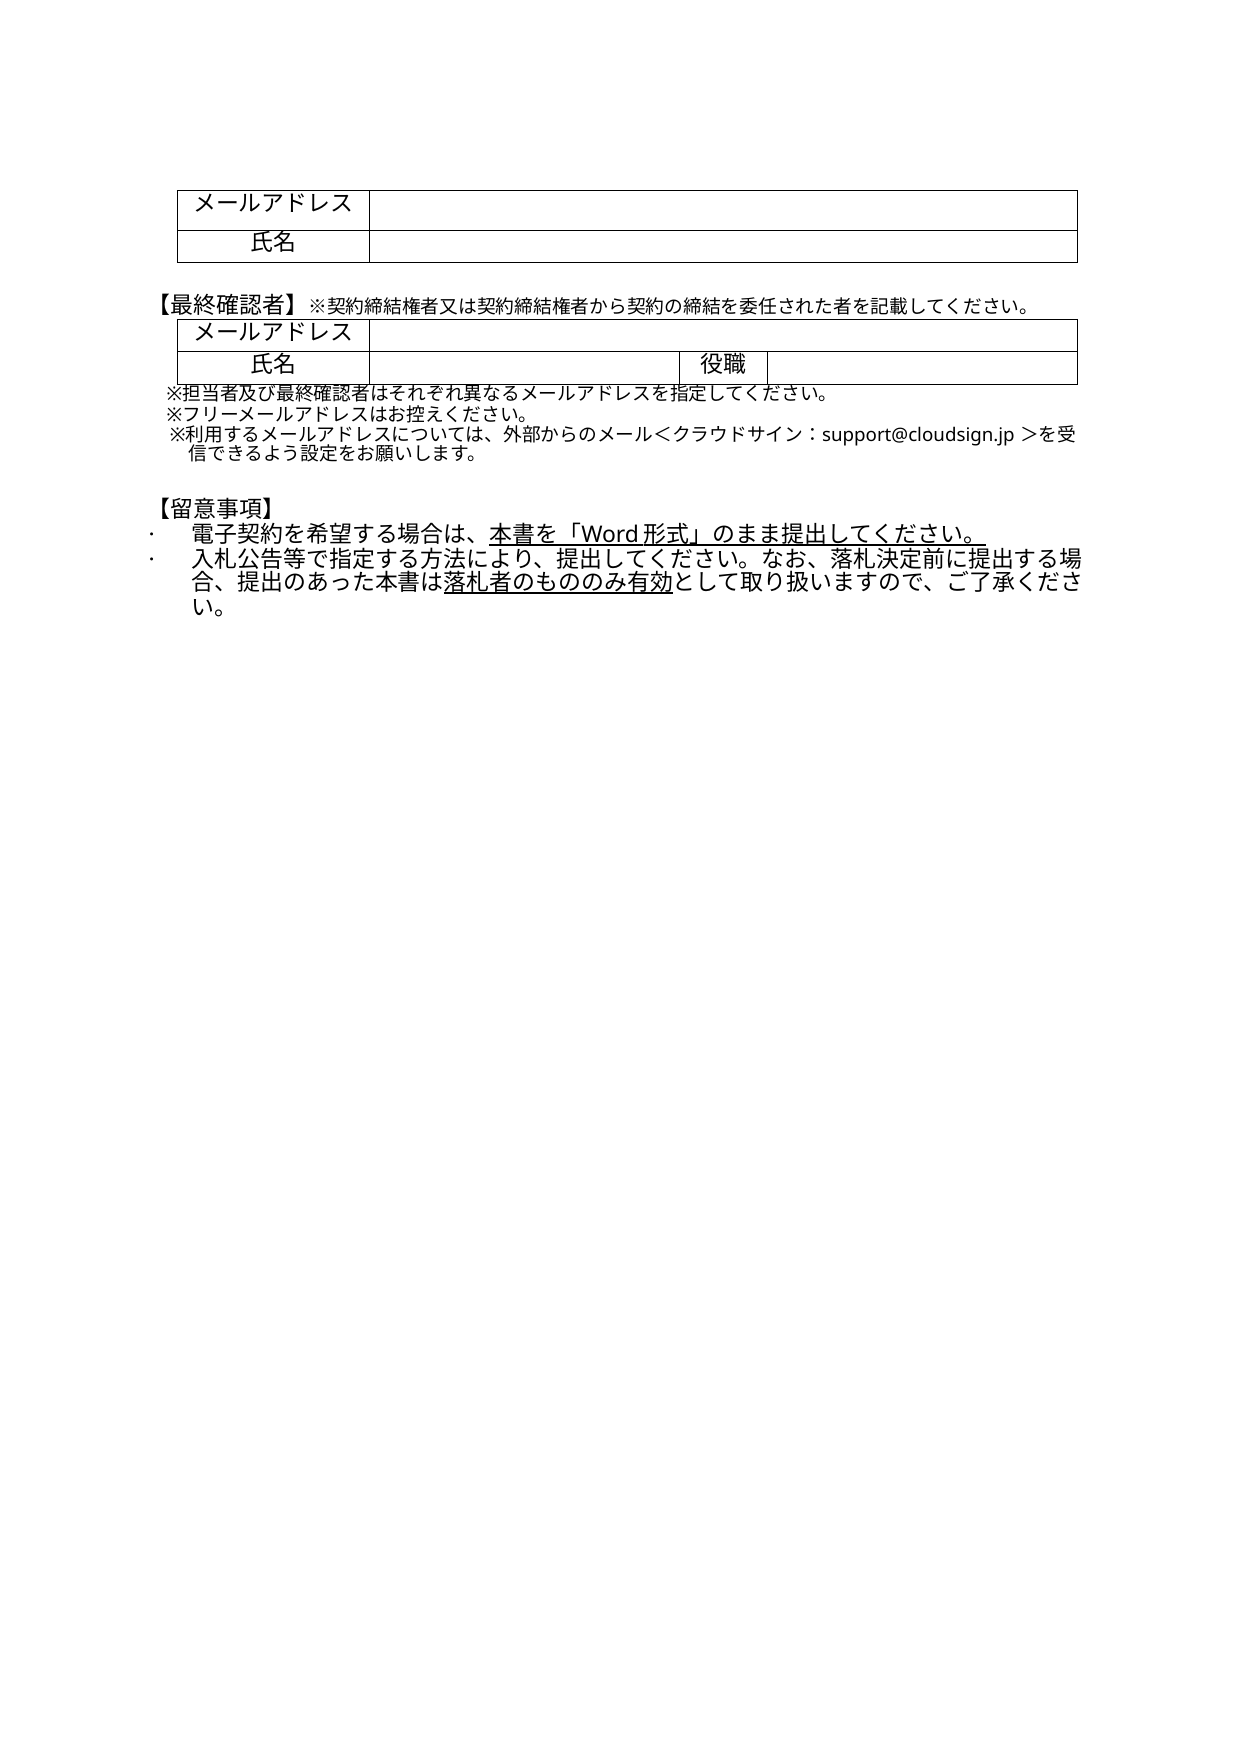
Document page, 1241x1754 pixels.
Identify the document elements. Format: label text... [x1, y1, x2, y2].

table_header [370, 320, 1077, 351]
text ※担当者及び最終確認者はそれぞれ異なるメールアドレスを指定してください。 [148, 384, 1092, 405]
table_header [370, 191, 1077, 229]
text 【留意事項】 [148, 497, 1092, 522]
table_header メールアドレス [178, 191, 369, 229]
text 【最終確認者】※契約締結権者又は契約締結権者から契約の締結を委任された者を記載してください。 [148, 294, 1092, 319]
text ※フリーメールアドレスはお控えください。 [148, 405, 1092, 425]
table_cell 氏名 [178, 231, 369, 262]
table_header メールアドレス [178, 320, 369, 351]
list 入札公告等で指定する方法により、提出してください。なお、落札決定前に提出する場合、提出のあった本書は落札者のもののみ有効として取り扱いますので、ご了承ください。 [148, 547, 1092, 622]
list 電子契約を希望する場合は、本書を「Word形式」のまま提出してください。 [148, 522, 1092, 547]
table_cell [768, 352, 1077, 383]
table_cell 役職 [680, 352, 767, 383]
table_cell 氏名 [178, 352, 369, 383]
table_cell [370, 231, 1077, 262]
table_cell [370, 352, 679, 383]
text ※利用するメールアドレスについては、外部からのメール＜クラウドサイン：support@cloudsign.jp ＞を受信できるよう設定をお願いします。 [169, 425, 1092, 466]
